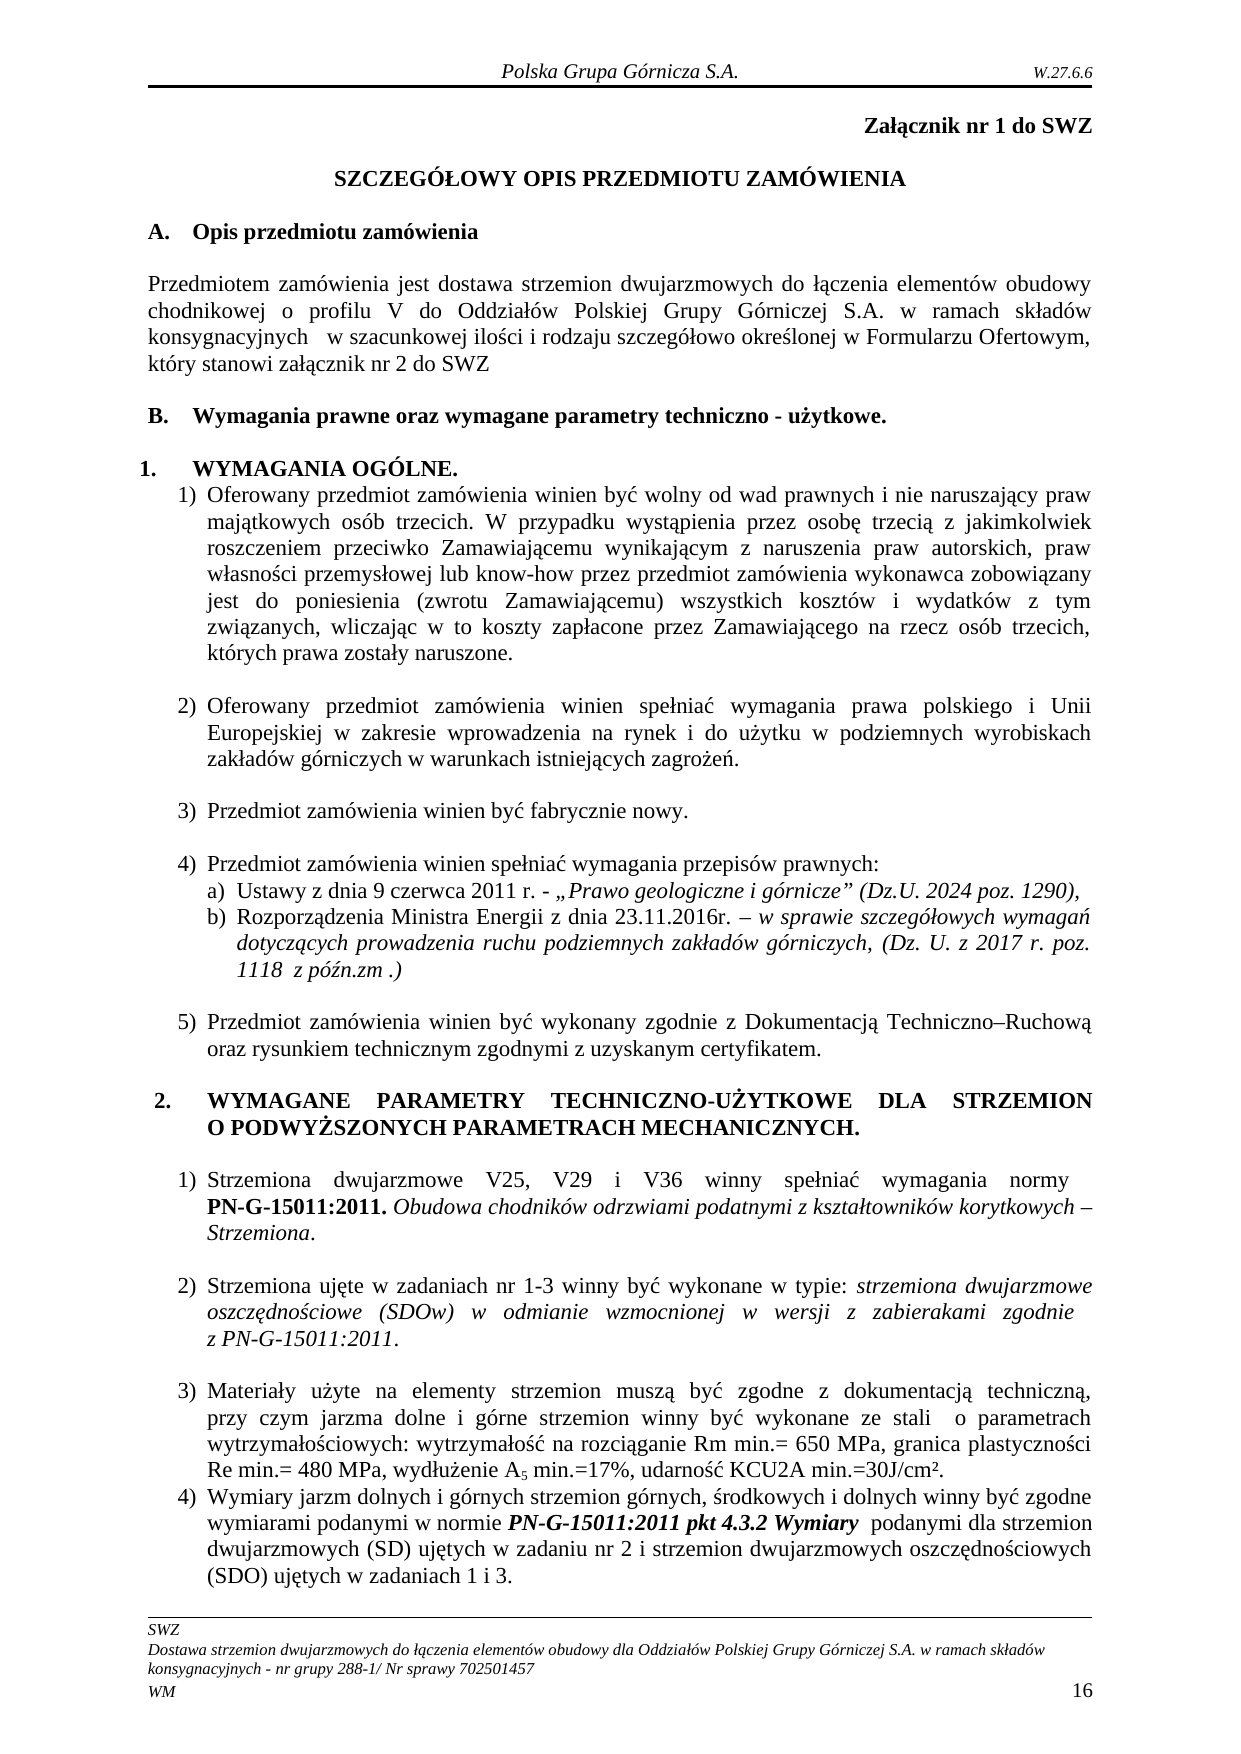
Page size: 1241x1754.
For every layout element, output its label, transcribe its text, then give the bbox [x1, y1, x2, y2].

text Załącznik nr 1 do SWZ [738, 112, 1092, 139]
list Przedmiot zamówienia winien być fabrycznie nowy. [177, 798, 1092, 824]
list Oferowany przedmiot zamówienia winien być wolny od wad prawnych i nie naruszający praw majątkowych osób trzecich. W przypadku wystąpienia przez osobę trzecią z jakimkolwiek roszczeniem przeciwko Zamawiającemu wynikającym z naruszenia praw autorskich, praw własności przemysłowej lub know-how przez przedmiot zamówienia wykonawca zobowiązany jest do poniesienia (zwrotu Zamawiającemu) wszystkich kosztów i wydatków z tym związanych, wliczając w to koszty zapłacone przez Zamawiającego na rzecz osób trzecich, których prawa zostały naruszone. [177, 481, 1092, 666]
list Rozporządzenia Ministra Energii z dnia 23.11.2016r. – w sprawie szczegółowych wymagań dotyczących prowadzenia ruchu podziemnych zakładów górniczych, (Dz. U. z 2017 r. poz. 1118 z późn.zm .) [207, 903, 1091, 982]
list Materiały użyte na elementy strzemion muszą być zgodne z dokumentacją techniczną, przy czym jarzma dolne i górne strzemion winny być wykonane ze stali o parametrach wytrzymałościowych: wytrzymałość na rozciąganie Rm min.= 650 MPa, granica plastyczności Re min.= 480 MPa, wydłużenie A5 min.=17%, udarność KCU2A min.=30J/cm². [177, 1377, 1092, 1483]
list Oferowany przedmiot zamówienia winien spełniać wymagania prawa polskiego i Unii Europejskiej w zakresie wprowadzenia na rynek i do użytku w podziemnych wyrobiskach zakładów górniczych w warunkach istniejących zagrożeń. [177, 692, 1092, 771]
list Opis przedmiotu zamówienia [148, 218, 1092, 244]
list Strzemiona ujęte w zadaniach nr 1-3 winny być wykonane w typie: strzemiona dwujarzmowe oszczędnościowe (SDOw) w odmianie wzmocnionej w wersji z zabierakami zgodnie z PN-G-15011:2011. [177, 1272, 1092, 1351]
list Ustawy z dnia 9 czerwca 2011 r. - „Prawo geologiczne i górnicze” (Dz.U. 2024 poz. 1290), [207, 877, 1091, 903]
list Strzemiona dwujarzmowe V25, V29 i V36 winny spełniać wymagania normy PN-G-15011:2011. Obudowa chodników odrzwiami podatnymi z kształtowników korytkowych – Strzemiona. [177, 1167, 1092, 1246]
text SZCZEGÓŁOWY OPIS PRZEDMIOTU ZAMÓWIENIA [148, 165, 1092, 191]
list Wymiary jarzm dolnych i górnych strzemion górnych, środkowych i dolnych winny być zgodne wymiarami podanymi w normie PN-G-15011:2011 pkt 4.3.2 Wymiary podanymi dla strzemion dwujarzmowych (SD) ujętych w zadaniu nr 2 i strzemion dwujarzmowych oszczędnościowych (SDO) ujętych w zadaniach 1 i 3. [177, 1483, 1092, 1588]
list Przedmiot zamówienia winien być wykonany zgodnie z Dokumentacją Techniczno–Ruchową oraz rysunkiem technicznym zgodnymi z uzyskanym certyfikatem. [177, 1008, 1092, 1061]
list WYMAGANE PARAMETRY TECHNICZNO-UŻYTKOWE DLA STRZEMION O PODWYŻSZONYCH PARAMETRACH MECHANICZNYCH. [162, 1087, 1092, 1140]
list Wymagania prawne oraz wymagane parametry techniczno - użytkowe. [148, 402, 1092, 429]
list WYMAGANIA OGÓLNE. [148, 455, 1092, 481]
list Przedmiot zamówienia winien spełniać wymagania przepisów prawnych: [177, 850, 1092, 877]
text Przedmiotem zamówienia jest dostawa strzemion dwujarzmowych do łączenia elementów obudowy chodnikowej o profilu V do Oddziałów Polskiej Grupy Górniczej S.A. w ramach składów konsygnacyjnych w szacunkowej ilości i rodzaju szczegółowo określonej w Formularzu Ofertowym, który stanowi załącznik nr 2 do SWZ [148, 271, 1092, 376]
